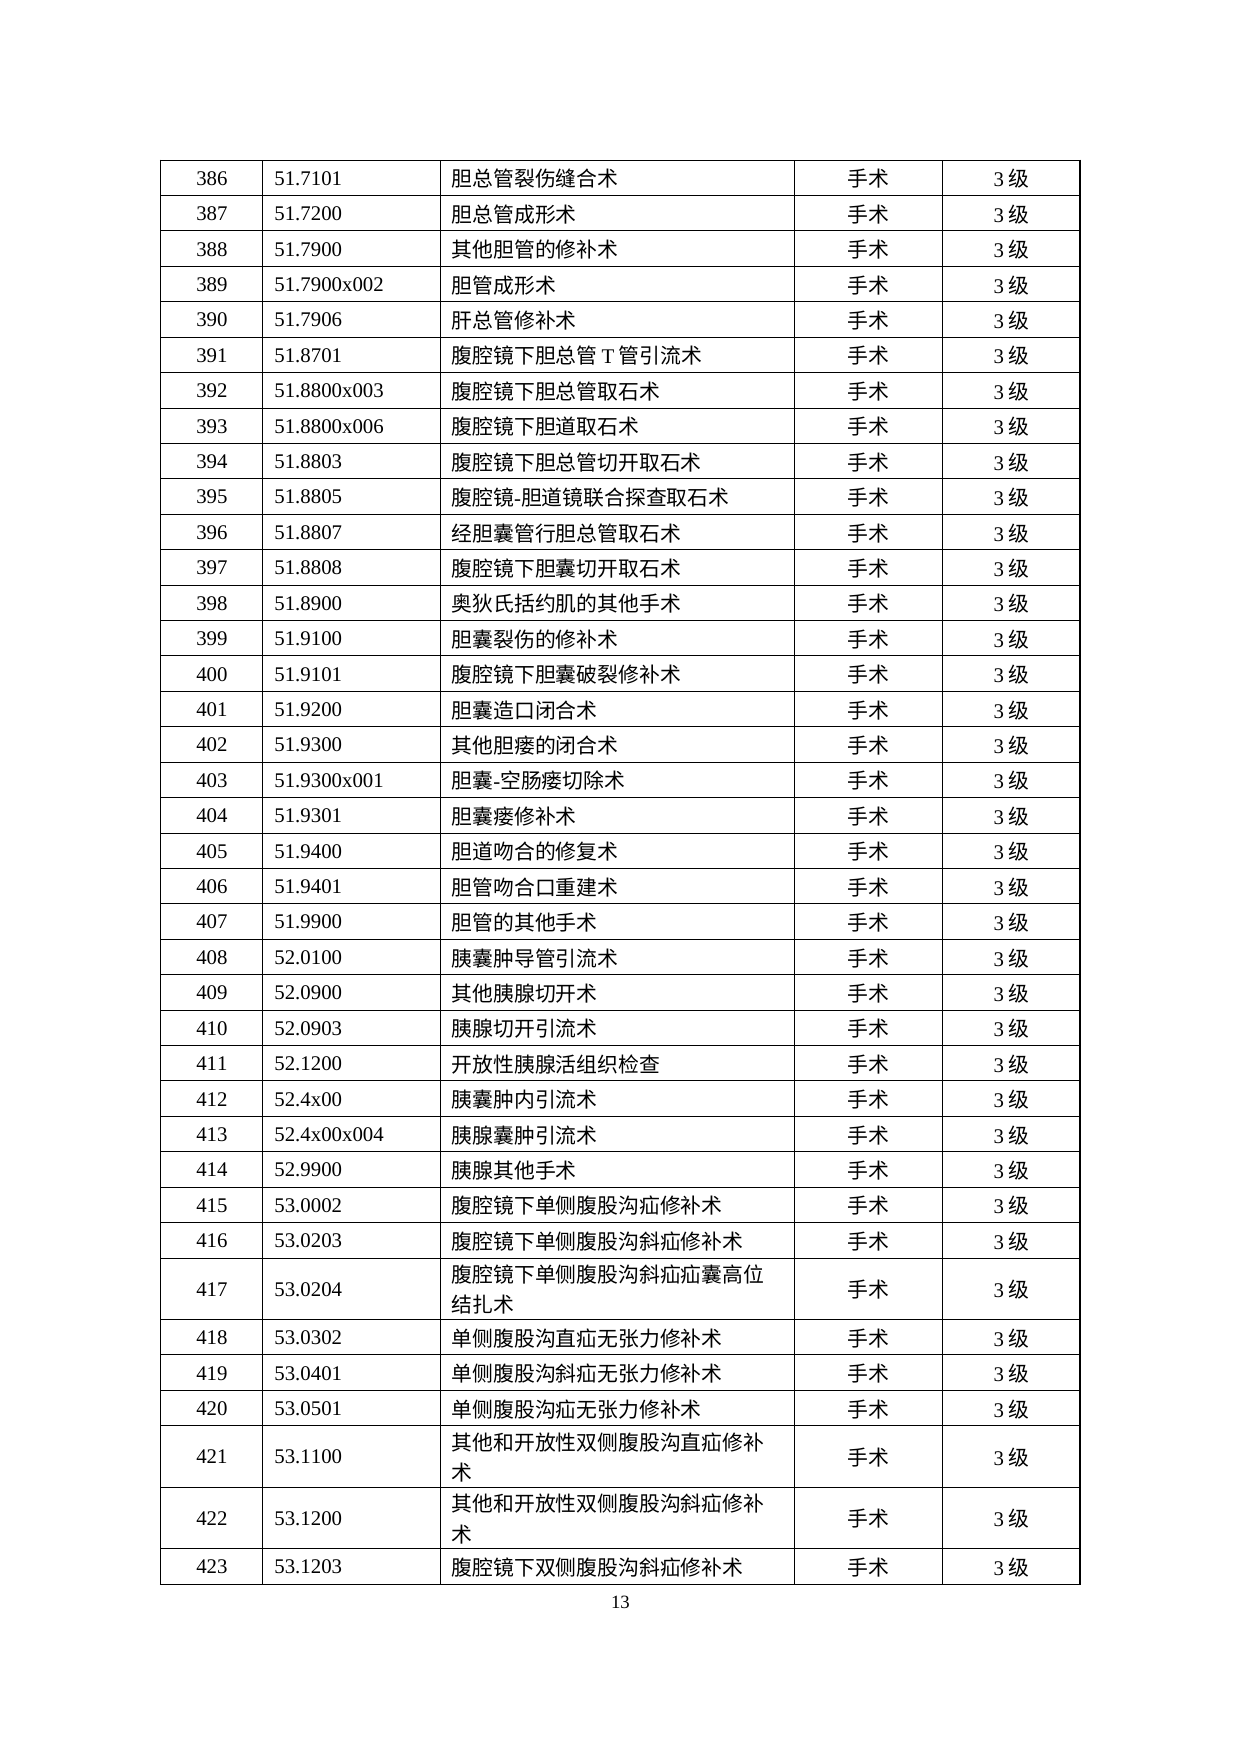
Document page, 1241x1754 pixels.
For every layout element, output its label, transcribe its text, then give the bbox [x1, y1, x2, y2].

table_cell 手术 [795, 550, 942, 584]
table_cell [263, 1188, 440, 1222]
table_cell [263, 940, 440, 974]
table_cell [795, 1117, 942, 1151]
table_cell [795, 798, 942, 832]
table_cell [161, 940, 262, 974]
table_cell 3级 [943, 621, 1079, 655]
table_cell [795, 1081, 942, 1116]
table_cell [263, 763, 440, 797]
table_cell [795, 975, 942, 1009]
table_cell 401 [161, 692, 262, 726]
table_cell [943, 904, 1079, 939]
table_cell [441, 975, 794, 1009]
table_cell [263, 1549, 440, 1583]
table_cell 391 [161, 338, 262, 372]
table_cell 392 [161, 373, 262, 407]
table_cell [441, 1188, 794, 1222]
table_cell 手术 [795, 338, 942, 372]
table_cell 51.7900 [263, 231, 440, 266]
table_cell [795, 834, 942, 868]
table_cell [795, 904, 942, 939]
table_cell 腹腔镜下胆囊切开取石术 [441, 550, 794, 584]
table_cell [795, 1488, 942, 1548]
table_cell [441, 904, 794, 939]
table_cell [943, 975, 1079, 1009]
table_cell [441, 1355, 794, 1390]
table_cell 3级 [943, 302, 1079, 337]
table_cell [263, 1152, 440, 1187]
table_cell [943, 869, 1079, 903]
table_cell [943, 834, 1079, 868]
table_cell 51.8807 [263, 515, 440, 549]
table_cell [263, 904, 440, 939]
table_cell 3级 [943, 586, 1079, 620]
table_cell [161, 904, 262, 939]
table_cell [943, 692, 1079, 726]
table_cell 387 [161, 196, 262, 230]
table_cell 3级 [943, 550, 1079, 584]
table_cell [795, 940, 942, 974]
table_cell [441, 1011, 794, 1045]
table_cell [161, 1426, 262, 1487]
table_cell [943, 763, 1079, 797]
table_cell 3级 [943, 231, 1079, 266]
table_cell 3级 [943, 373, 1079, 407]
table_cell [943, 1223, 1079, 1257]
table_cell 胆总管裂伤缝合术 [441, 161, 794, 195]
table_cell 腹腔镜下胆囊破裂修补术 [441, 656, 794, 691]
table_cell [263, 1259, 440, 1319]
table_cell 腹腔镜下胆总管取石术 [441, 373, 794, 407]
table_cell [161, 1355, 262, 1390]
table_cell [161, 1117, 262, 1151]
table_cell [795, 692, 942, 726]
table_cell 手术 [795, 444, 942, 478]
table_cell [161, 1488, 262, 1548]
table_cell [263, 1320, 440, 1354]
table_cell 胆管成形术 [441, 267, 794, 301]
table_cell 胆囊造口闭合术 [441, 692, 794, 726]
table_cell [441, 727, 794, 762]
table_cell 389 [161, 267, 262, 301]
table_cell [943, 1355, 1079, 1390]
table_cell 51.8800x003 [263, 373, 440, 407]
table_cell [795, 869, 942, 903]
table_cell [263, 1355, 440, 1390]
table_cell 3级 [943, 161, 1079, 195]
table_cell 奥狄氏括约肌的其他手术 [441, 586, 794, 620]
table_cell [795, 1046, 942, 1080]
table_cell 3级 [943, 444, 1079, 478]
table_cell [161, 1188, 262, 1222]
table_cell 3级 [943, 515, 1079, 549]
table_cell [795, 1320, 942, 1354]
table_cell 388 [161, 231, 262, 266]
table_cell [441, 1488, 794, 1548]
table_cell 395 [161, 479, 262, 514]
table_cell 51.8808 [263, 550, 440, 584]
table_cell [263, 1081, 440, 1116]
table_cell 手术 [795, 267, 942, 301]
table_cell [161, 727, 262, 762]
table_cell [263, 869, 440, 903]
table_cell 手术 [795, 586, 942, 620]
table_cell 肝总管修补术 [441, 302, 794, 337]
table_cell 手术 [795, 409, 942, 443]
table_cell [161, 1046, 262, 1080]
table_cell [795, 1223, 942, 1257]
table_cell 腹腔镜下胆道取石术 [441, 409, 794, 443]
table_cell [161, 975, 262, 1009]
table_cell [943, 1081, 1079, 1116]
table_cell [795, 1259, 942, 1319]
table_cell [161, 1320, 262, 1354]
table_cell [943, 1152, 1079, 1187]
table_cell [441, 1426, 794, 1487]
table_cell 3级 [943, 267, 1079, 301]
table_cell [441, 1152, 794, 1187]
table_cell 手术 [795, 231, 942, 266]
table_cell 397 [161, 550, 262, 584]
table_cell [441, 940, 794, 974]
table_cell 手术 [795, 196, 942, 230]
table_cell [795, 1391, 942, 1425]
table_cell 手术 [795, 479, 942, 514]
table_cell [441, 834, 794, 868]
table_cell 3级 [943, 479, 1079, 514]
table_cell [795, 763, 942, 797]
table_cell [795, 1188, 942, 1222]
table_cell 手术 [795, 373, 942, 407]
table_cell 腹腔镜-胆道镜联合探查取石术 [441, 479, 794, 514]
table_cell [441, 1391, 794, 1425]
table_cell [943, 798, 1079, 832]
table_cell 其他胆管的修补术 [441, 231, 794, 266]
table_cell 51.7906 [263, 302, 440, 337]
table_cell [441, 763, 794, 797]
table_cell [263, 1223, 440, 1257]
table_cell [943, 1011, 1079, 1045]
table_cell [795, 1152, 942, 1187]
table_cell 394 [161, 444, 262, 478]
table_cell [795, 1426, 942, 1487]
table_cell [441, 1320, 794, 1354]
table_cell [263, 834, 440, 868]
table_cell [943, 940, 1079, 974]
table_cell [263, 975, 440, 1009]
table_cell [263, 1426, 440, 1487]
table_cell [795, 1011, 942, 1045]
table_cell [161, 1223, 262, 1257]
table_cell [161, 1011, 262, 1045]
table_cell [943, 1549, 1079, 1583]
table_cell 399 [161, 621, 262, 655]
table_cell 51.9101 [263, 656, 440, 691]
table_cell 400 [161, 656, 262, 691]
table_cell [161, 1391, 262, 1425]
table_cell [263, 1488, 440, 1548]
table_cell 51.8805 [263, 479, 440, 514]
table_cell 胆囊裂伤的修补术 [441, 621, 794, 655]
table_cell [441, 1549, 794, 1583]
table_cell 手术 [795, 515, 942, 549]
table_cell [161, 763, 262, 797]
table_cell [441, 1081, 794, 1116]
table_cell 398 [161, 586, 262, 620]
table_cell 手术 [795, 621, 942, 655]
table_cell 3级 [943, 656, 1079, 691]
table_cell 3级 [943, 338, 1079, 372]
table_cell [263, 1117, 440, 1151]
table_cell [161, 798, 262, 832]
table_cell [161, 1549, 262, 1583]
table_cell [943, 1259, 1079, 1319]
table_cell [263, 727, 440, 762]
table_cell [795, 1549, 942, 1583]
table_cell 3级 [943, 409, 1079, 443]
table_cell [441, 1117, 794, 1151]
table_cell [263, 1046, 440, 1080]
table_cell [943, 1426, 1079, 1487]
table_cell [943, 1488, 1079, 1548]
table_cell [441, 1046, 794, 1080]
table_cell 51.8900 [263, 586, 440, 620]
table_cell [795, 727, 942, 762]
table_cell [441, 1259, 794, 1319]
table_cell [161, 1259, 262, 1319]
table_cell 393 [161, 409, 262, 443]
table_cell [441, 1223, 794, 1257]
table_cell 手术 [795, 302, 942, 337]
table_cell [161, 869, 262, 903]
table_cell 390 [161, 302, 262, 337]
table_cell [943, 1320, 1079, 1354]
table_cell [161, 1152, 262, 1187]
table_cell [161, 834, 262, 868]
table_cell 386 [161, 161, 262, 195]
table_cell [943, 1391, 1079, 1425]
table_cell 51.8701 [263, 338, 440, 372]
table_cell 51.8800x006 [263, 409, 440, 443]
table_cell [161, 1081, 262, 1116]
table_cell 51.9200 [263, 692, 440, 726]
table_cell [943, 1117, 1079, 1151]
table_cell 51.8803 [263, 444, 440, 478]
table_cell 3级 [943, 196, 1079, 230]
table_cell 396 [161, 515, 262, 549]
table_cell 手术 [795, 161, 942, 195]
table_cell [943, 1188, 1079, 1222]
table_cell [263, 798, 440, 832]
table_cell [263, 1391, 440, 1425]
table_cell 51.7200 [263, 196, 440, 230]
table_cell 腹腔镜下胆总管T管引流术 [441, 338, 794, 372]
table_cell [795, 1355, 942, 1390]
table_cell 经胆囊管行胆总管取石术 [441, 515, 794, 549]
table_cell 胆总管成形术 [441, 196, 794, 230]
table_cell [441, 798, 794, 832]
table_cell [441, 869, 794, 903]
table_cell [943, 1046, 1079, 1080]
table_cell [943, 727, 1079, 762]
table_cell 51.7900x002 [263, 267, 440, 301]
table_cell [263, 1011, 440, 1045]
table_cell 51.7101 [263, 161, 440, 195]
table_cell 手术 [795, 656, 942, 691]
table_cell 51.9100 [263, 621, 440, 655]
table_cell 腹腔镜下胆总管切开取石术 [441, 444, 794, 478]
